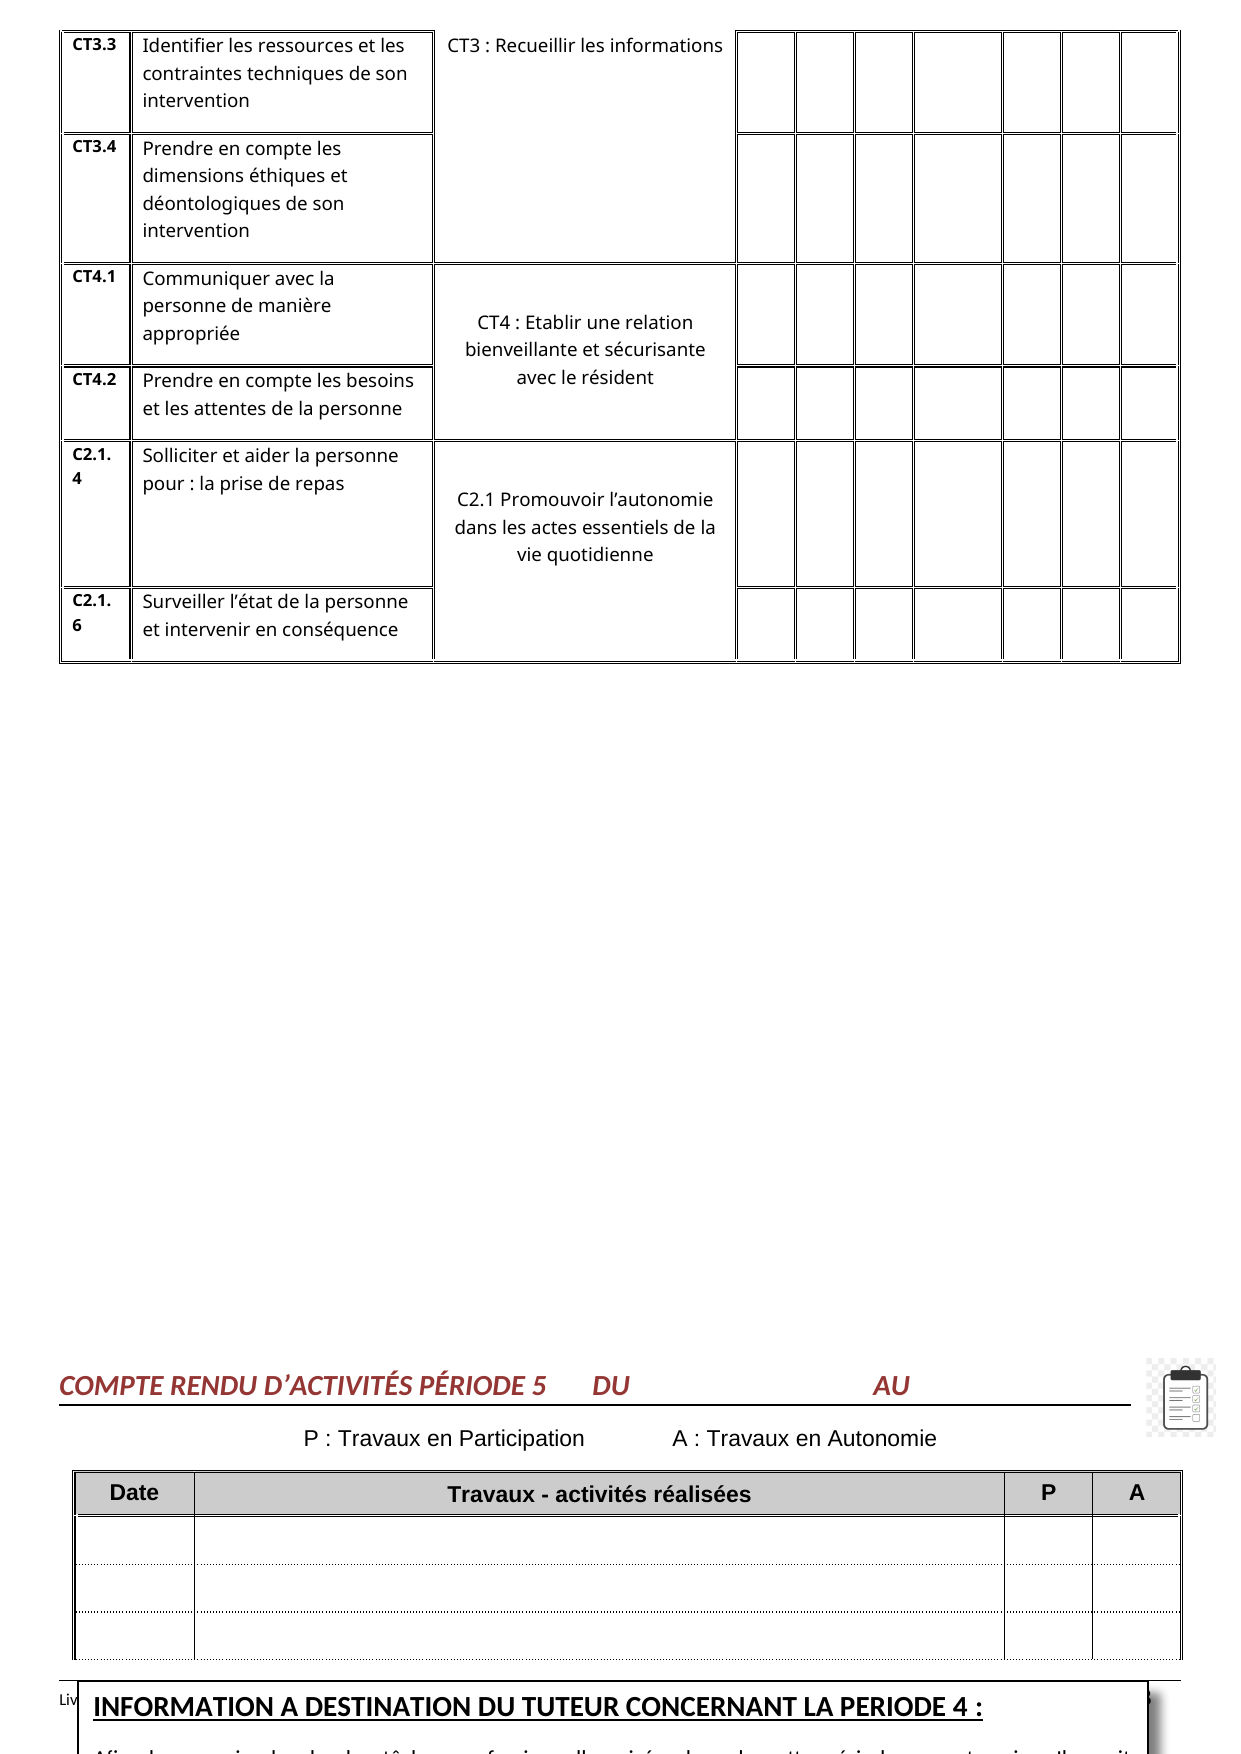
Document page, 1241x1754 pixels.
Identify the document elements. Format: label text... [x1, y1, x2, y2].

table_cell [76, 1514, 194, 1564]
table_cell [738, 33, 794, 132]
table_cell C2.1 Promouvoir l’autonomie dans les actes essentiels de la vie quotidienne [435, 442, 735, 586]
table_cell [856, 368, 912, 439]
table_cell [914, 589, 1002, 661]
text COMPTE RENDU D’ACTIVITÉS PÉRIODE 5 DU AU [59, 1367, 1131, 1404]
table_cell CT4.2 [61, 364, 131, 439]
table_cell [797, 33, 853, 132]
picture [1146, 1358, 1216, 1437]
table_cell CT4 : Etablir une relation bienveillante et sécurisante avec le résident [435, 265, 735, 439]
table_cell [1004, 135, 1060, 262]
table_cell [1004, 442, 1060, 586]
table_cell [1093, 1611, 1180, 1659]
table_header A [1093, 1473, 1180, 1514]
table_cell [1063, 135, 1119, 262]
table_cell [1120, 586, 1178, 661]
table_cell [915, 135, 1001, 262]
table_cell [856, 442, 912, 586]
table_cell [1004, 368, 1060, 439]
table_cell [1122, 30, 1179, 132]
table_cell Prendre en compte les besoins et les attentes de la personne [133, 368, 432, 439]
table_cell [1120, 364, 1179, 439]
table_cell [738, 442, 794, 586]
table_cell [1120, 439, 1179, 586]
table_cell [76, 1564, 194, 1611]
table_cell CT3.3 [61, 30, 130, 132]
table_cell Surveiller l’état de la personne et intervenir en conséquence [131, 586, 434, 661]
table_cell [856, 265, 912, 364]
table_cell [797, 135, 853, 262]
table_cell Solliciter et aider la personne pour : la prise de repas [133, 442, 432, 586]
table_cell [1122, 262, 1178, 364]
table_cell [738, 368, 794, 439]
table_cell [1063, 368, 1119, 439]
table_cell C2.1.6 [62, 586, 131, 661]
table_cell [195, 1564, 1004, 1611]
table_cell [915, 33, 1001, 132]
table_cell [915, 442, 1001, 586]
table_header P [1005, 1473, 1092, 1514]
table_cell [1005, 1517, 1092, 1564]
table_cell [797, 265, 853, 364]
table_cell [736, 586, 796, 661]
table_cell [738, 135, 794, 262]
table_cell [1005, 1611, 1092, 1659]
table_cell [797, 368, 853, 439]
table_cell [1120, 132, 1179, 262]
table_cell [1004, 33, 1060, 132]
table_cell CT3.4 [61, 132, 131, 262]
table_cell [796, 586, 855, 661]
table_cell [1061, 589, 1120, 661]
table_cell Identifier les ressources et les contraintes techniques de son intervention [133, 33, 432, 132]
table_cell [1004, 265, 1060, 364]
table_cell [856, 135, 912, 262]
table_cell [76, 1611, 194, 1659]
table_cell [1063, 442, 1119, 586]
table_cell [1093, 1514, 1180, 1564]
table_cell [434, 586, 736, 661]
table_header Date [76, 1473, 194, 1514]
table_cell [195, 1611, 1004, 1659]
table_cell [1002, 589, 1061, 661]
table_cell [195, 1517, 1004, 1564]
table_cell Communiquer avec la personne de manière appropriée [133, 265, 432, 364]
table_cell Prendre en compte les dimensions éthiques et déontologiques de son intervention [133, 135, 432, 262]
table_cell [1005, 1564, 1092, 1611]
table_cell [1093, 1564, 1180, 1611]
table_cell [915, 265, 1001, 364]
table_cell [1063, 265, 1119, 364]
table_header Travaux - activités réalisées [195, 1473, 1004, 1514]
text P : Travaux en Participation A : Travaux en Autonomie [59, 1425, 1131, 1451]
table_cell [915, 368, 1001, 439]
table_cell [855, 586, 914, 661]
table_cell CT4.1 [62, 262, 130, 364]
table_cell [797, 442, 853, 586]
table_cell [856, 33, 912, 132]
table_cell [738, 265, 794, 364]
table_cell [1063, 33, 1119, 132]
table_cell C2.1.4 [61, 439, 131, 586]
